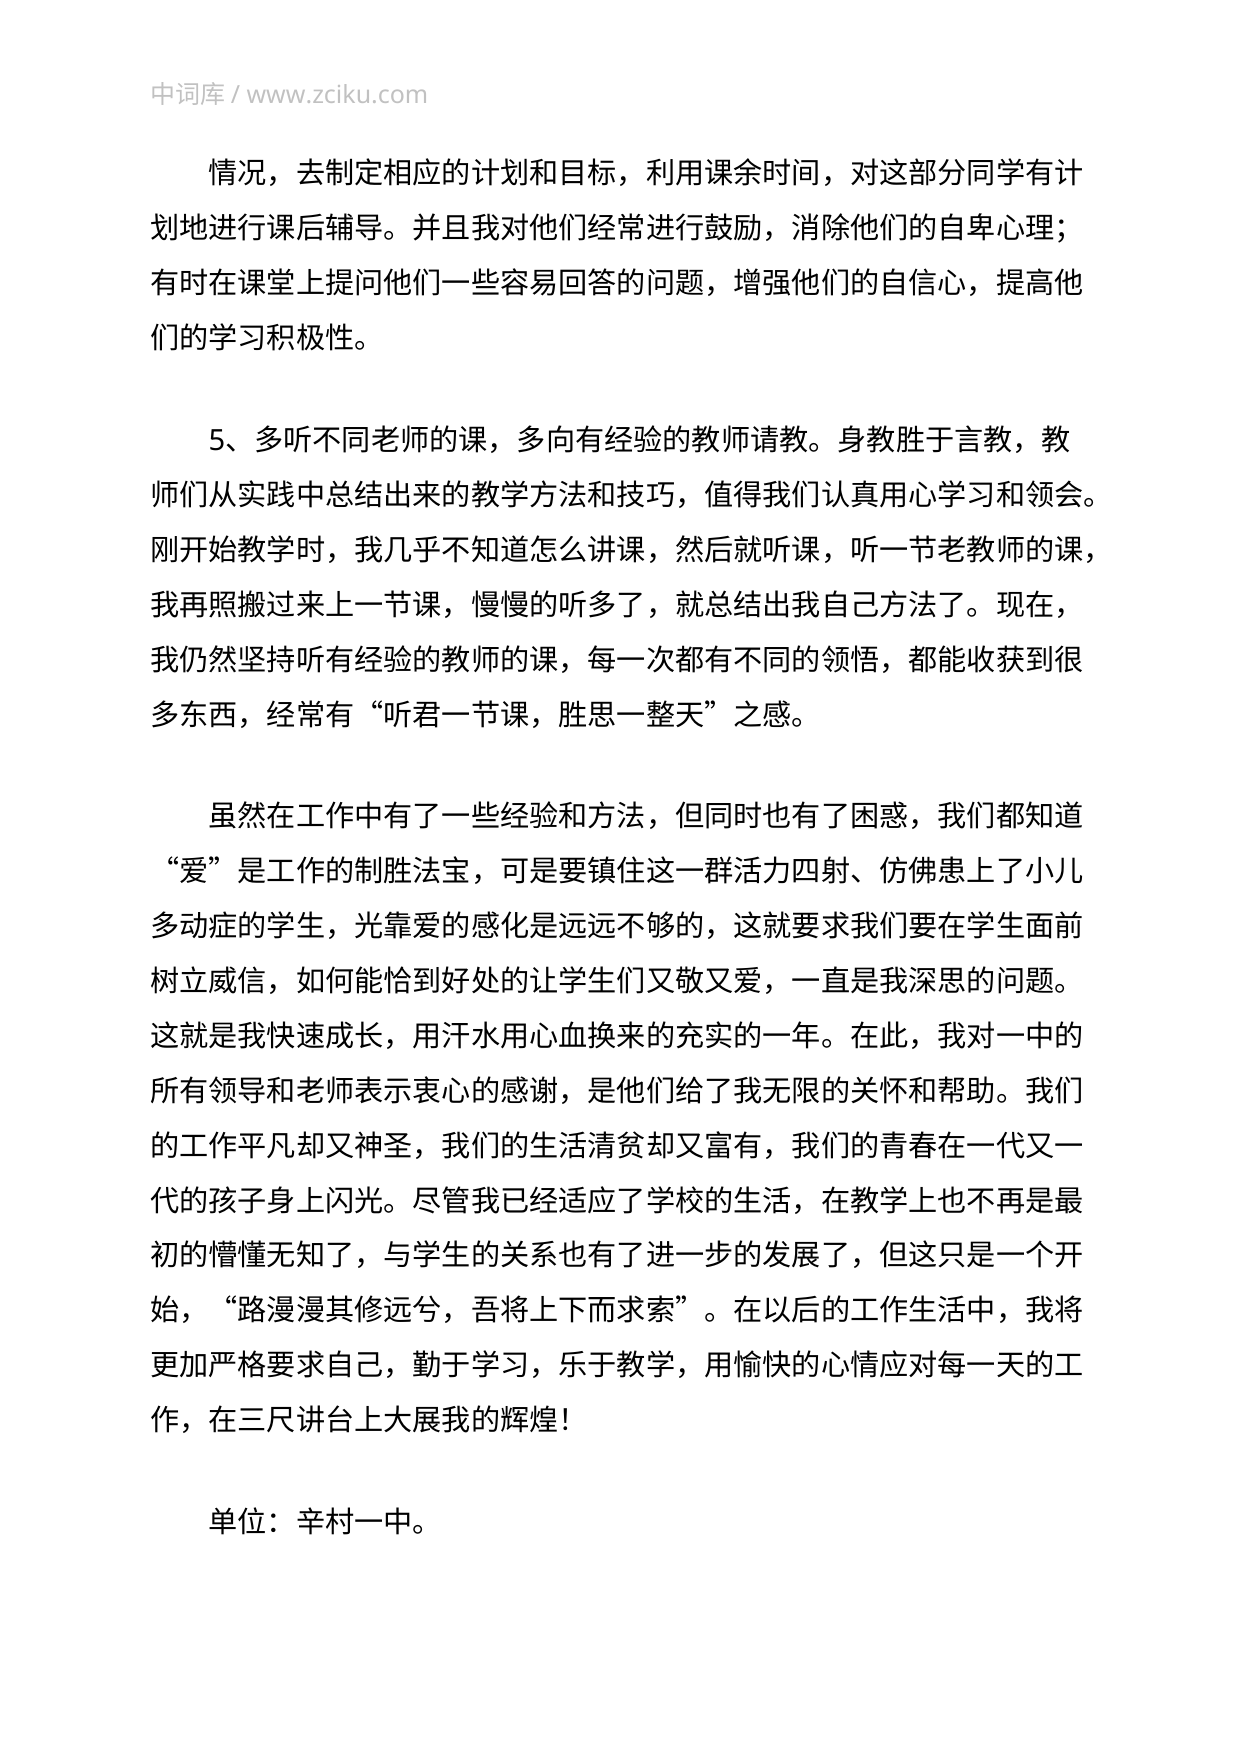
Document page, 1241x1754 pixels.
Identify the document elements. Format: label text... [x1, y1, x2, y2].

text 情况，去制定相应的计划和目标，利用课余时间，对这部分同学有计划地进行课后辅导。并且我对他们经常进行鼓励，消除他们的自卑心理；有时在课堂上提问他们一些容易回答的问题，增强他们的自信心，提高他们的学习积极性。 [150, 150, 1090, 357]
text 单位：辛村一中。 [150, 1498, 1090, 1541]
text 虽然在工作中有了一些经验和方法，但同时也有了困惑，我们都知道“爱”是工作的制胜法宝，可是要镇住这一群活力四射、仿佛患上了小儿多动症的学生，光靠爱的感化是远远不够的，这就要求我们要在学生面前树立威信，如何能恰到好处的让学生们又敬又爱，一直是我深思的问题。这就是我快速成长，用汗水用心血换来的充实的一年。在此，我对一中的所有领导和老师表示衷心的感谢，是他们给了我无限的关怀和帮助。我们的工作平凡却又神圣，我们的生活清贫却又富有，我们的青春在一代又一代的孩子身上闪光。尽管我已经适应了学校的生活，在教学上也不再是最初的懵懂无知了，与学生的关系也有了进一步的发展了，但这只是一个开始，“路漫漫其修远兮，吾将上下而求索”。在以后的工作生活中，我将更加严格要求自己，勤于学习，乐于教学，用愉快的心情应对每一天的工作，在三尺讲台上大展我的辉煌！ [150, 793, 1090, 1439]
text 5、多听不同老师的课，多向有经验的教师请教。身教胜于言教，教师们从实践中总结出来的教学方法和技巧，值得我们认真用心学习和领会。刚开始教学时，我几乎不知道怎么讲课，然后就听课，听一节老教师的课，我再照搬过来上一节课，慢慢的听多了，就总结出我自己方法了。现在，我仍然坚持听有经验的教师的课，每一次都有不同的领悟，都能收获到很多东西，经常有“听君一节课，胜思一整天”之感。 [150, 416, 1090, 733]
